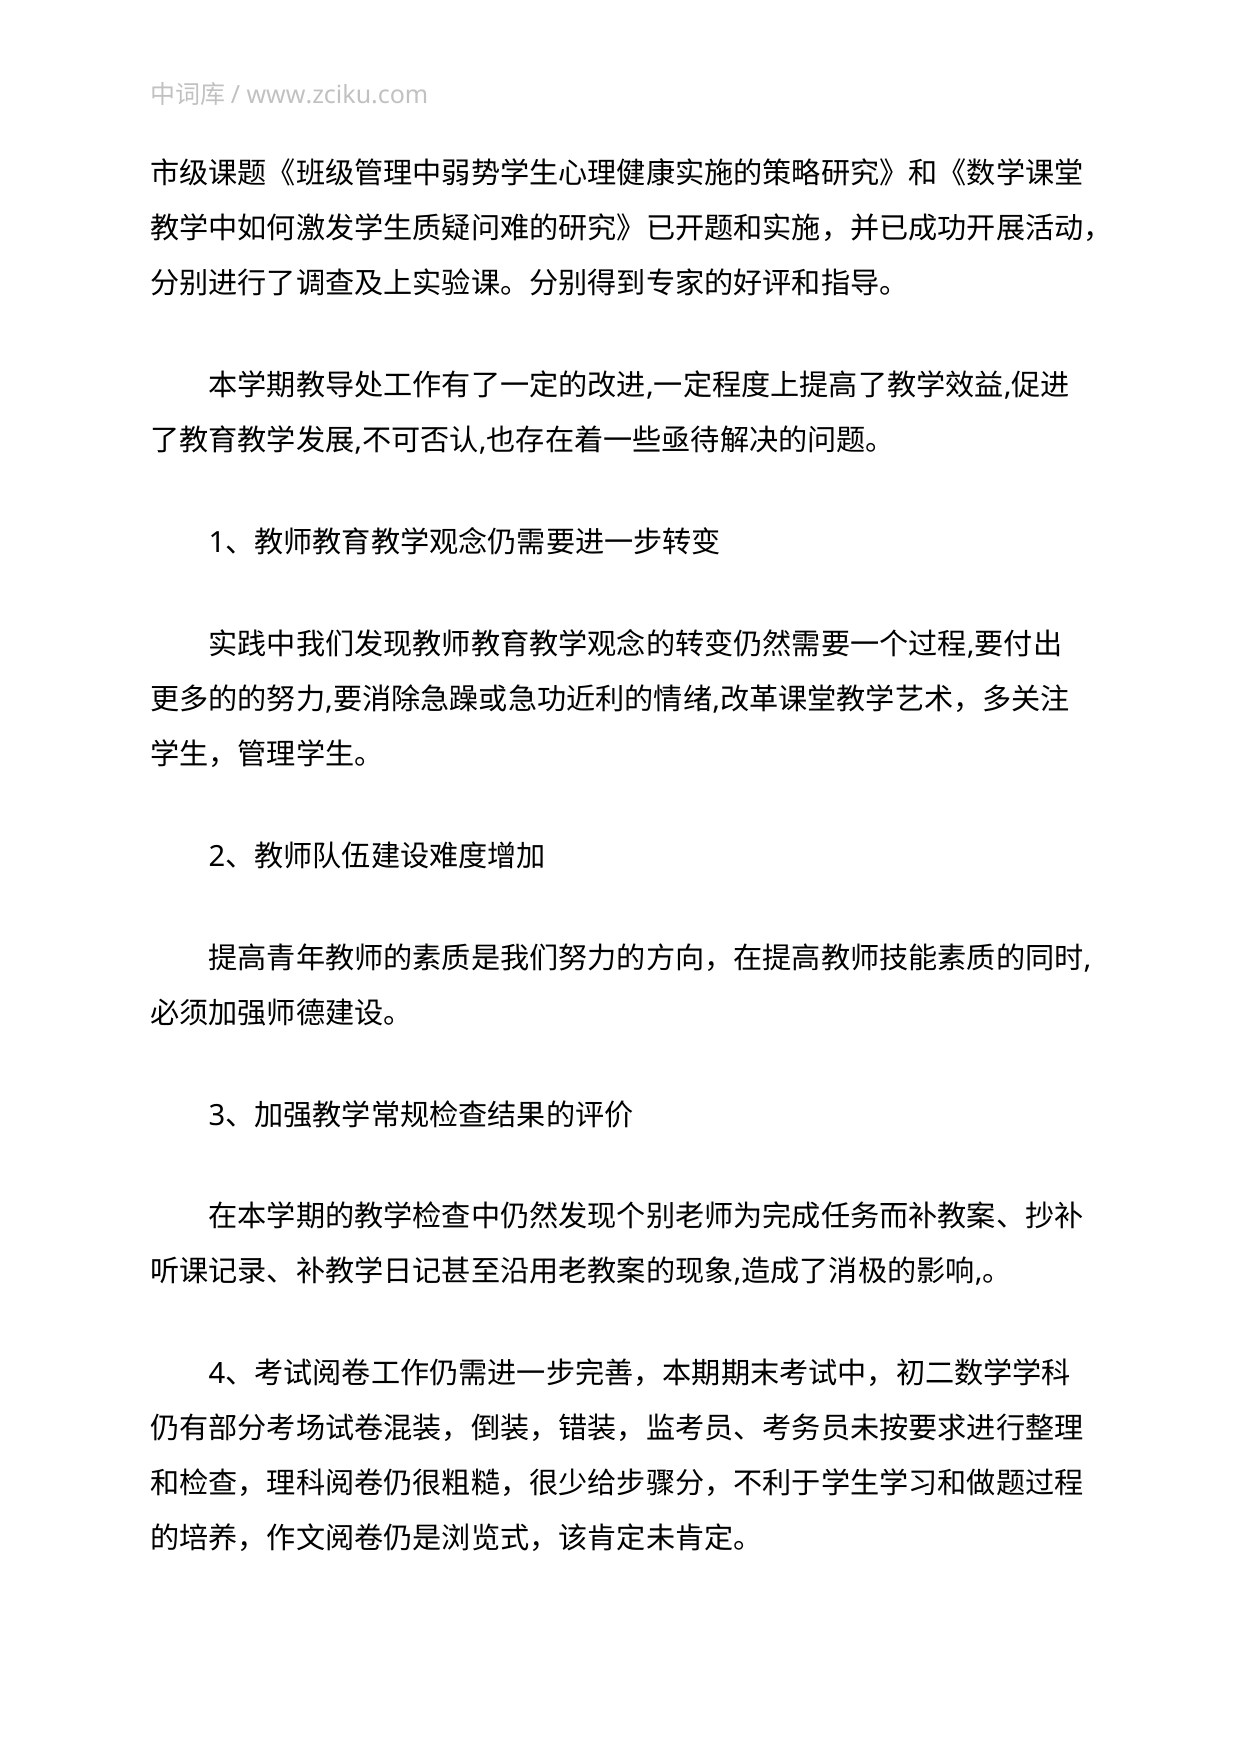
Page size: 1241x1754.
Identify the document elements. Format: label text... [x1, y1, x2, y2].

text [150, 150, 1090, 302]
text 3、加强教学常规检查结果的评价 [150, 1091, 1090, 1133]
text 2、教师队伍建设难度增加 [150, 832, 1090, 875]
text 4、考试阅卷工作仍需进一步完善，本期期末考试中，初二数学学科仍有部分考场试卷混装，倒装，错装，监考员、考务员未按要求进行整理和检查，理科阅卷仍很粗糙，很少给步骤分，不利于学生学习和做题过程的培养，作文阅卷仍是浏览式，该肯定未肯定。 [150, 1350, 1090, 1557]
text 在本学期的教学检查中仍然发现个别老师为完成任务而补教案、抄补听课记录、补教学日记甚至沿用老教案的现象,造成了消极的影响,。 [150, 1193, 1090, 1290]
text 提高青年教师的素质是我们努力的方向，在提高教师技能素质的同时,必须加强师德建设。 [150, 934, 1090, 1032]
text 1、教师教育教学观念仍需要进一步转变 [150, 518, 1090, 561]
text 本学期教导处工作有了一定的改进,一定程度上提高了教学效益,促进了教育教学发展,不可否认,也存在着一些亟待解决的问题。 [150, 362, 1090, 459]
text 实践中我们发现教师教育教学观念的转变仍然需要一个过程,要付出更多的的努力,要消除急躁或急功近利的情绪,改革课堂教学艺术，多关注学生，管理学生。 [150, 621, 1090, 773]
